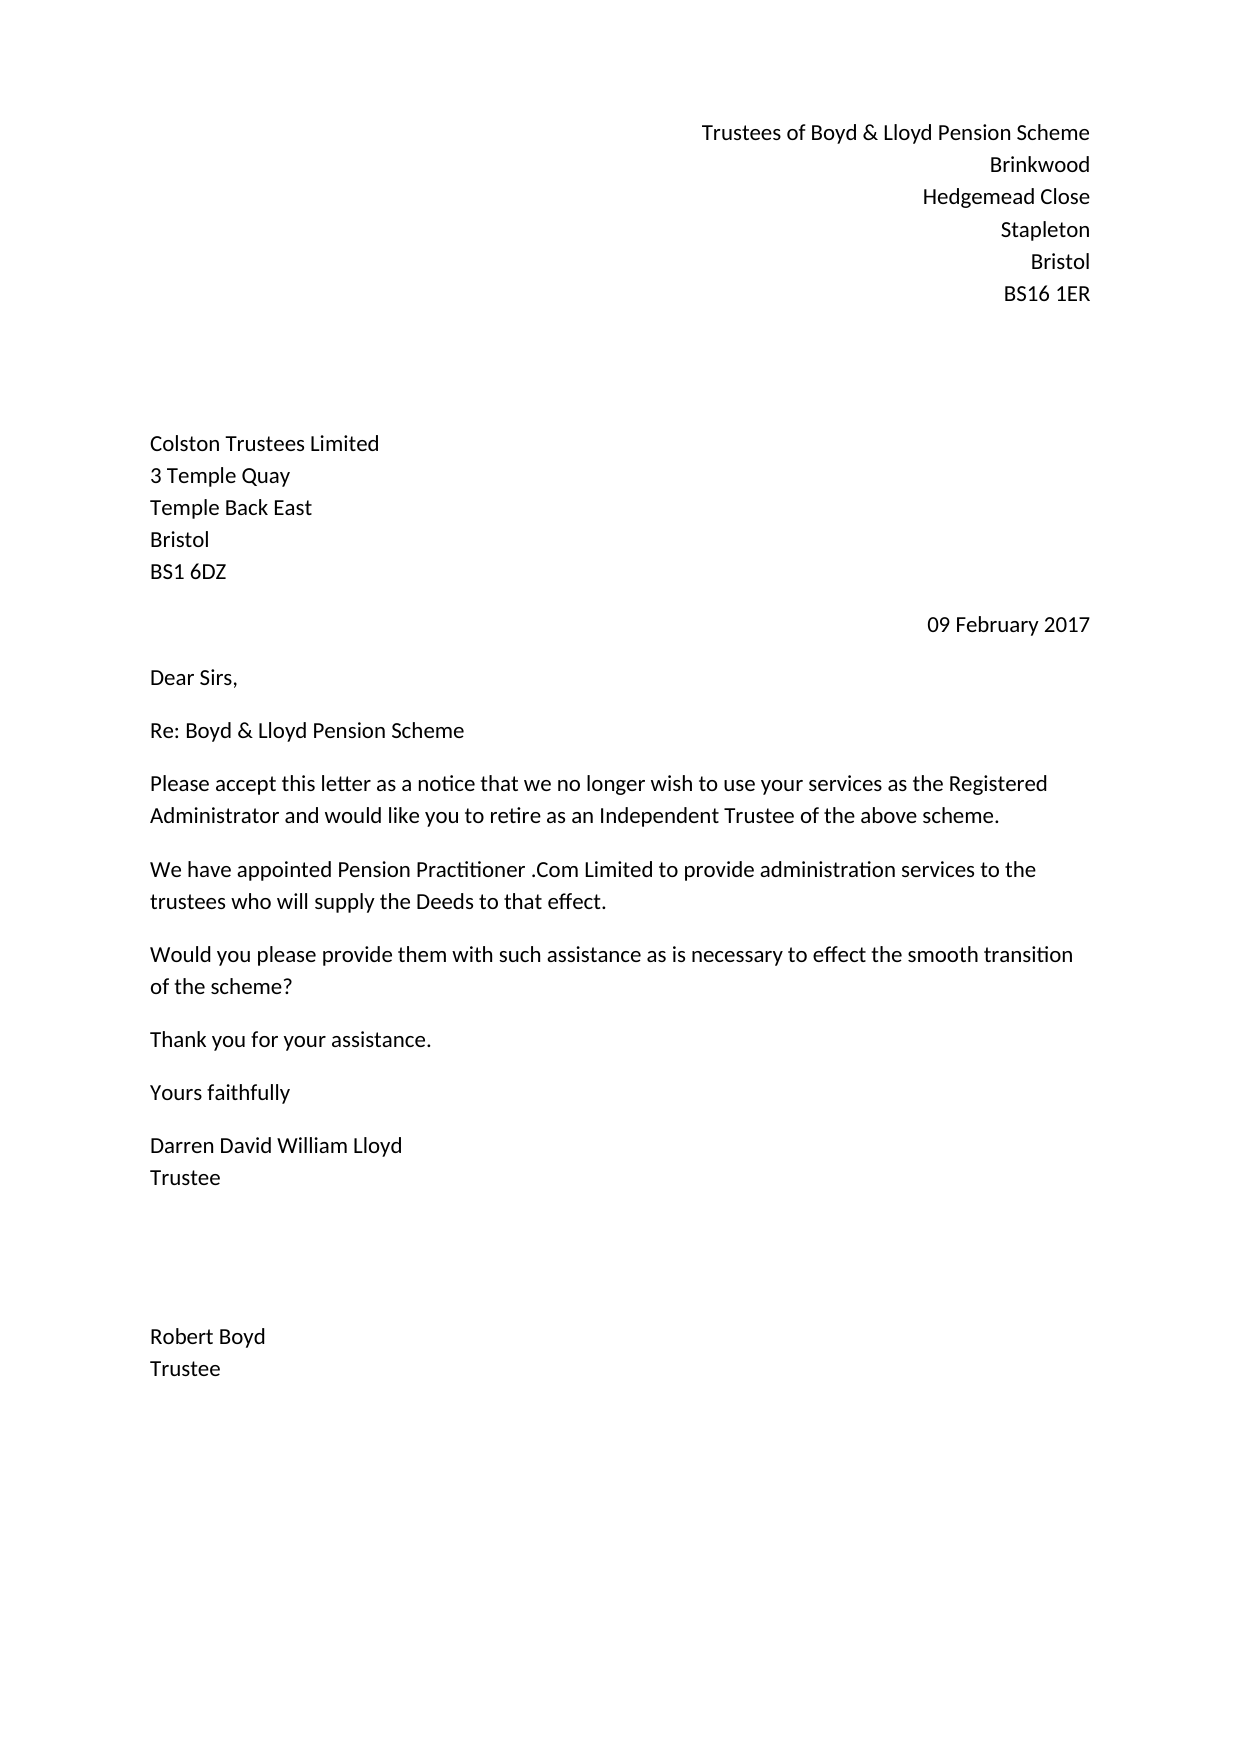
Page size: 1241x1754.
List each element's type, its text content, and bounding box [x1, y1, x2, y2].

text Robert Boyd Trustee [150, 1322, 1090, 1383]
text Darren David William Lloyd Trustee [150, 1131, 1090, 1191]
text Would you please provide them with such assistance as is necessary to effect the smooth transition of the scheme? [150, 940, 1090, 1000]
text Yours faithfully [150, 1078, 1090, 1106]
text Re: Boyd & Lloyd Pension Scheme [150, 716, 1090, 744]
text Thank you for your assistance. [150, 1025, 1090, 1053]
text 09 February 2017 [150, 610, 1090, 638]
text Colston Trustees Limited 3 Temple Quay Temple Back East Bristol BS1 6DZ [150, 396, 1090, 585]
text We have appointed Pension Practitioner .Com Limited to provide administration services to the trustees who will supply the Deeds to that effect. [150, 855, 1090, 915]
text Dear Sirs, [150, 663, 1090, 691]
text Please accept this letter as a notice that we no longer wish to use your services as the Registered Administrator and would like you to retire as an Independent Trustee of the above scheme. [150, 769, 1090, 830]
text Trustees of Boyd & Lloyd Pension Scheme Brinkwood Hedgemead Close Stapleton Bristol BS16 1ER [150, 118, 1090, 371]
